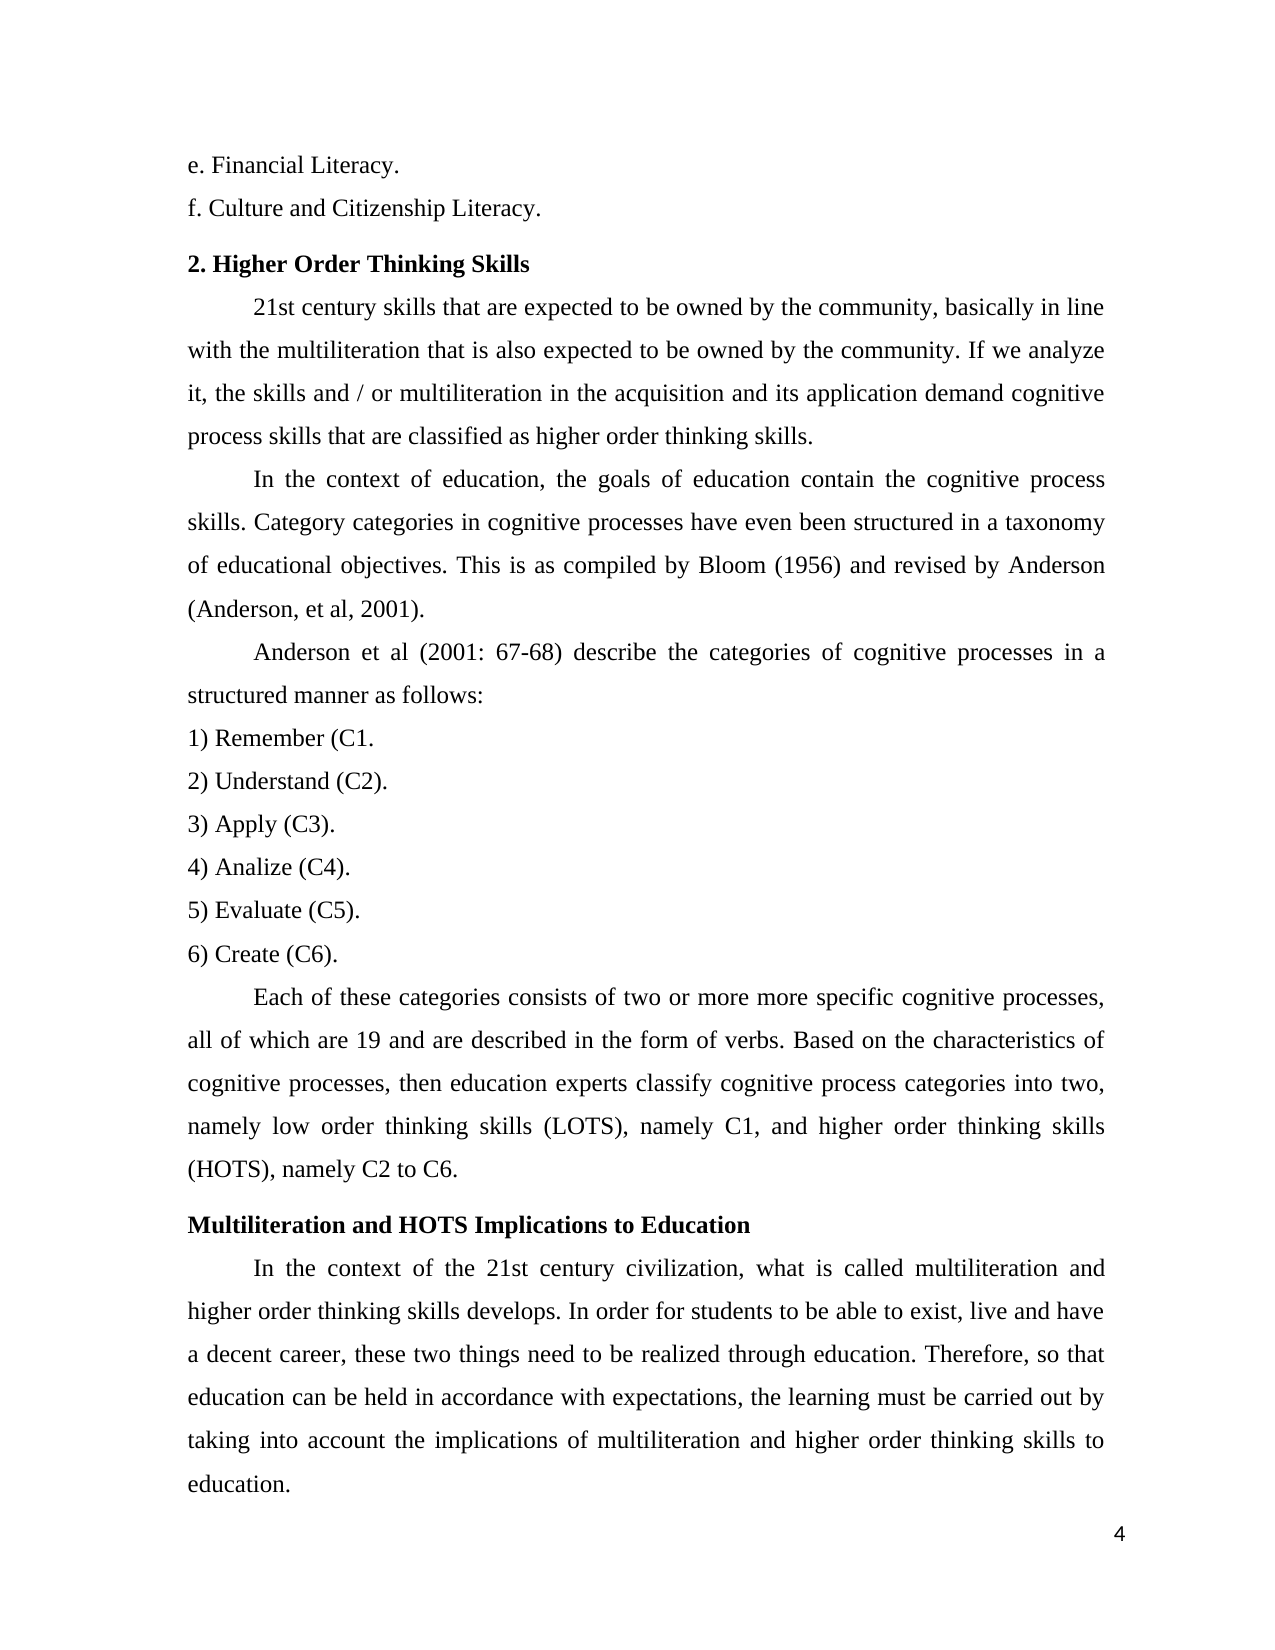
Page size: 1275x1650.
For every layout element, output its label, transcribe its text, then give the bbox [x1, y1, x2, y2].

text In the context of the 21st century civilization, what is called multiliteration and higher order thinking skills develops. In order for students to be able to exist, live and have a decent career, these two things need to be realized through education. Therefore, so that education can be held in accordance with expectations, the learning must be carried out by taking into account the implications of multiliteration and higher order thinking skills to education. [187, 1253, 1106, 1497]
text f. Culture and Citizenship Literacy. [187, 193, 1106, 222]
text Multiliteration and HOTS Implications to Education [187, 1210, 1106, 1239]
text 21st century skills that are expected to be owned by the community, basically in line with the multiliteration that is also expected to be owned by the community. If we analyze it, the skills and / or multiliteration in the acquisition and its application demand cognitive process skills that are classified as higher order thinking skills. [187, 292, 1106, 450]
text In the context of education, the goals of education contain the cognitive process skills. Category categories in cognitive processes have even been structured in a taxonomy of educational objectives. This is as compiled by Bloom (1956) and revised by Anderson (Anderson, et al, 2001). [187, 464, 1106, 622]
text 2. Higher Order Thinking Skills [187, 249, 1106, 277]
text 3) Apply (C3). [187, 809, 1106, 838]
text 4) Analize (C4). [187, 852, 1106, 881]
text Anderson et al (2001: 67-68) describe the categories of cognitive processes in a structured manner as follows: [187, 637, 1106, 709]
text 5) Evaluate (C5). [187, 896, 1106, 924]
text Each of these categories consists of two or more more specific cognitive processes, all of which are 19 and are described in the form of verbs. Based on the characteristics of cognitive processes, then education experts classify cognitive process categories into two, namely low order thinking skills (LOTS), namely C1, and higher order thinking skills (HOTS), namely C2 to C6. [187, 982, 1106, 1183]
text 6) Create (C6). [187, 939, 1106, 967]
text e. Financial Literacy. [187, 150, 1106, 179]
text 1) Remember (C1. [187, 723, 1106, 752]
text 2) Understand (C2). [187, 766, 1106, 795]
